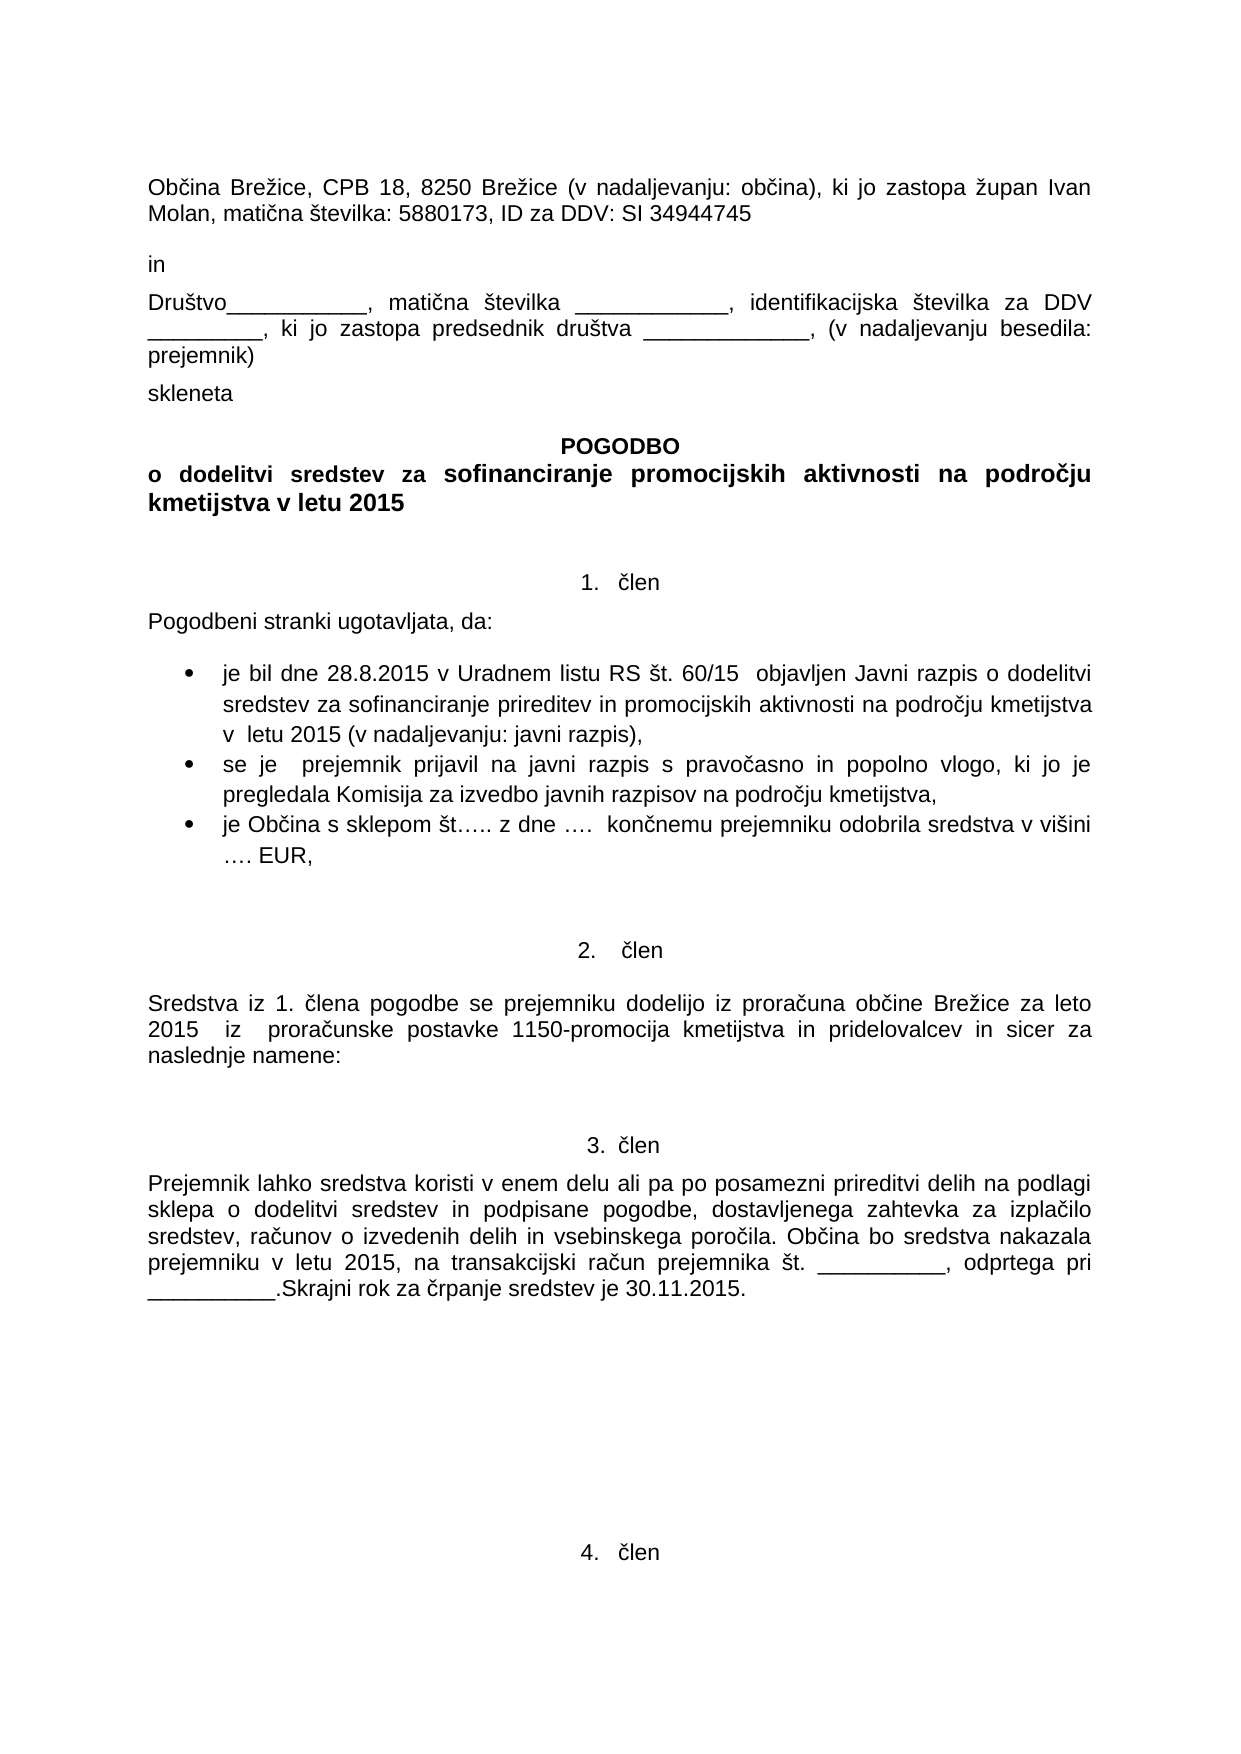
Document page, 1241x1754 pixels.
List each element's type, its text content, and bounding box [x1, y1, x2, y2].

list je Občina s sklepom št….. z dne …. končnemu prejemniku odobrila sredstva v višini …. EUR, [185, 811, 1093, 868]
list člen [148, 937, 1093, 963]
list člen [154, 1132, 1093, 1158]
text Društvo___________, matična številka ____________, identifikacijska številka za DDV _________, ki jo zastopa predsednik društva _____________, (v nadaljevanju besedila: prejemnik) [148, 289, 1093, 368]
list člen [148, 1539, 1093, 1565]
text Občina Brežice, CPB 18, 8250 Brežice (v nadaljevanju: občina), ki jo zastopa župan Ivan Molan, matična številka: 5880173, ID za DDV: SI 34944745 [148, 174, 1093, 227]
text Prejemnik lahko sredstva koristi v enem delu ali pa po posamezni prireditvi delih na podlagi sklepa o dodelitvi sredstev in podpisane pogodbe, dostavljenega zahtevka za izplačilo sredstev, računov o izvedenih delih in vsebinskega poročila. Občina bo sredstva nakazala prejemniku v letu 2015, na transakcijski račun prejemnika št. __________, odprtega pri __________.Skrajni rok za črpanje sredstev je 30.11.2015. [148, 1170, 1093, 1302]
list se je prejemnik prijavil na javni razpis s pravočasno in popolno vlogo, ki jo je pregledala Komisija za izvedbo javnih razpisov na področju kmetijstva, [185, 751, 1093, 807]
text Pogodbeni stranki ugotavljata, da: [148, 608, 1093, 634]
text skleneta [148, 380, 1093, 406]
text in [148, 251, 1093, 277]
text o dodelitvi sredstev za sofinanciranje promocijskih aktivnosti na področju kmetijstva v letu 2015 [148, 459, 1093, 517]
list člen [148, 569, 1093, 596]
text Sredstva iz 1. člena pogodbe se prejemniku dodelijo iz proračuna občine Brežice za leto 2015 iz proračunske postavke 1150-promocija kmetijstva in pridelovalcev in sicer za naslednje namene: [148, 990, 1093, 1069]
list je bil dne 28.8.2015 v Uradnem listu RS št. 60/15 objavljen Javni razpis o dodelitvi sredstev za sofinanciranje prireditev in promocijskih aktivnosti na področju kmetijstva v letu 2015 (v nadaljevanju: javni razpis), [185, 660, 1093, 747]
text POGODBO [148, 433, 1093, 459]
